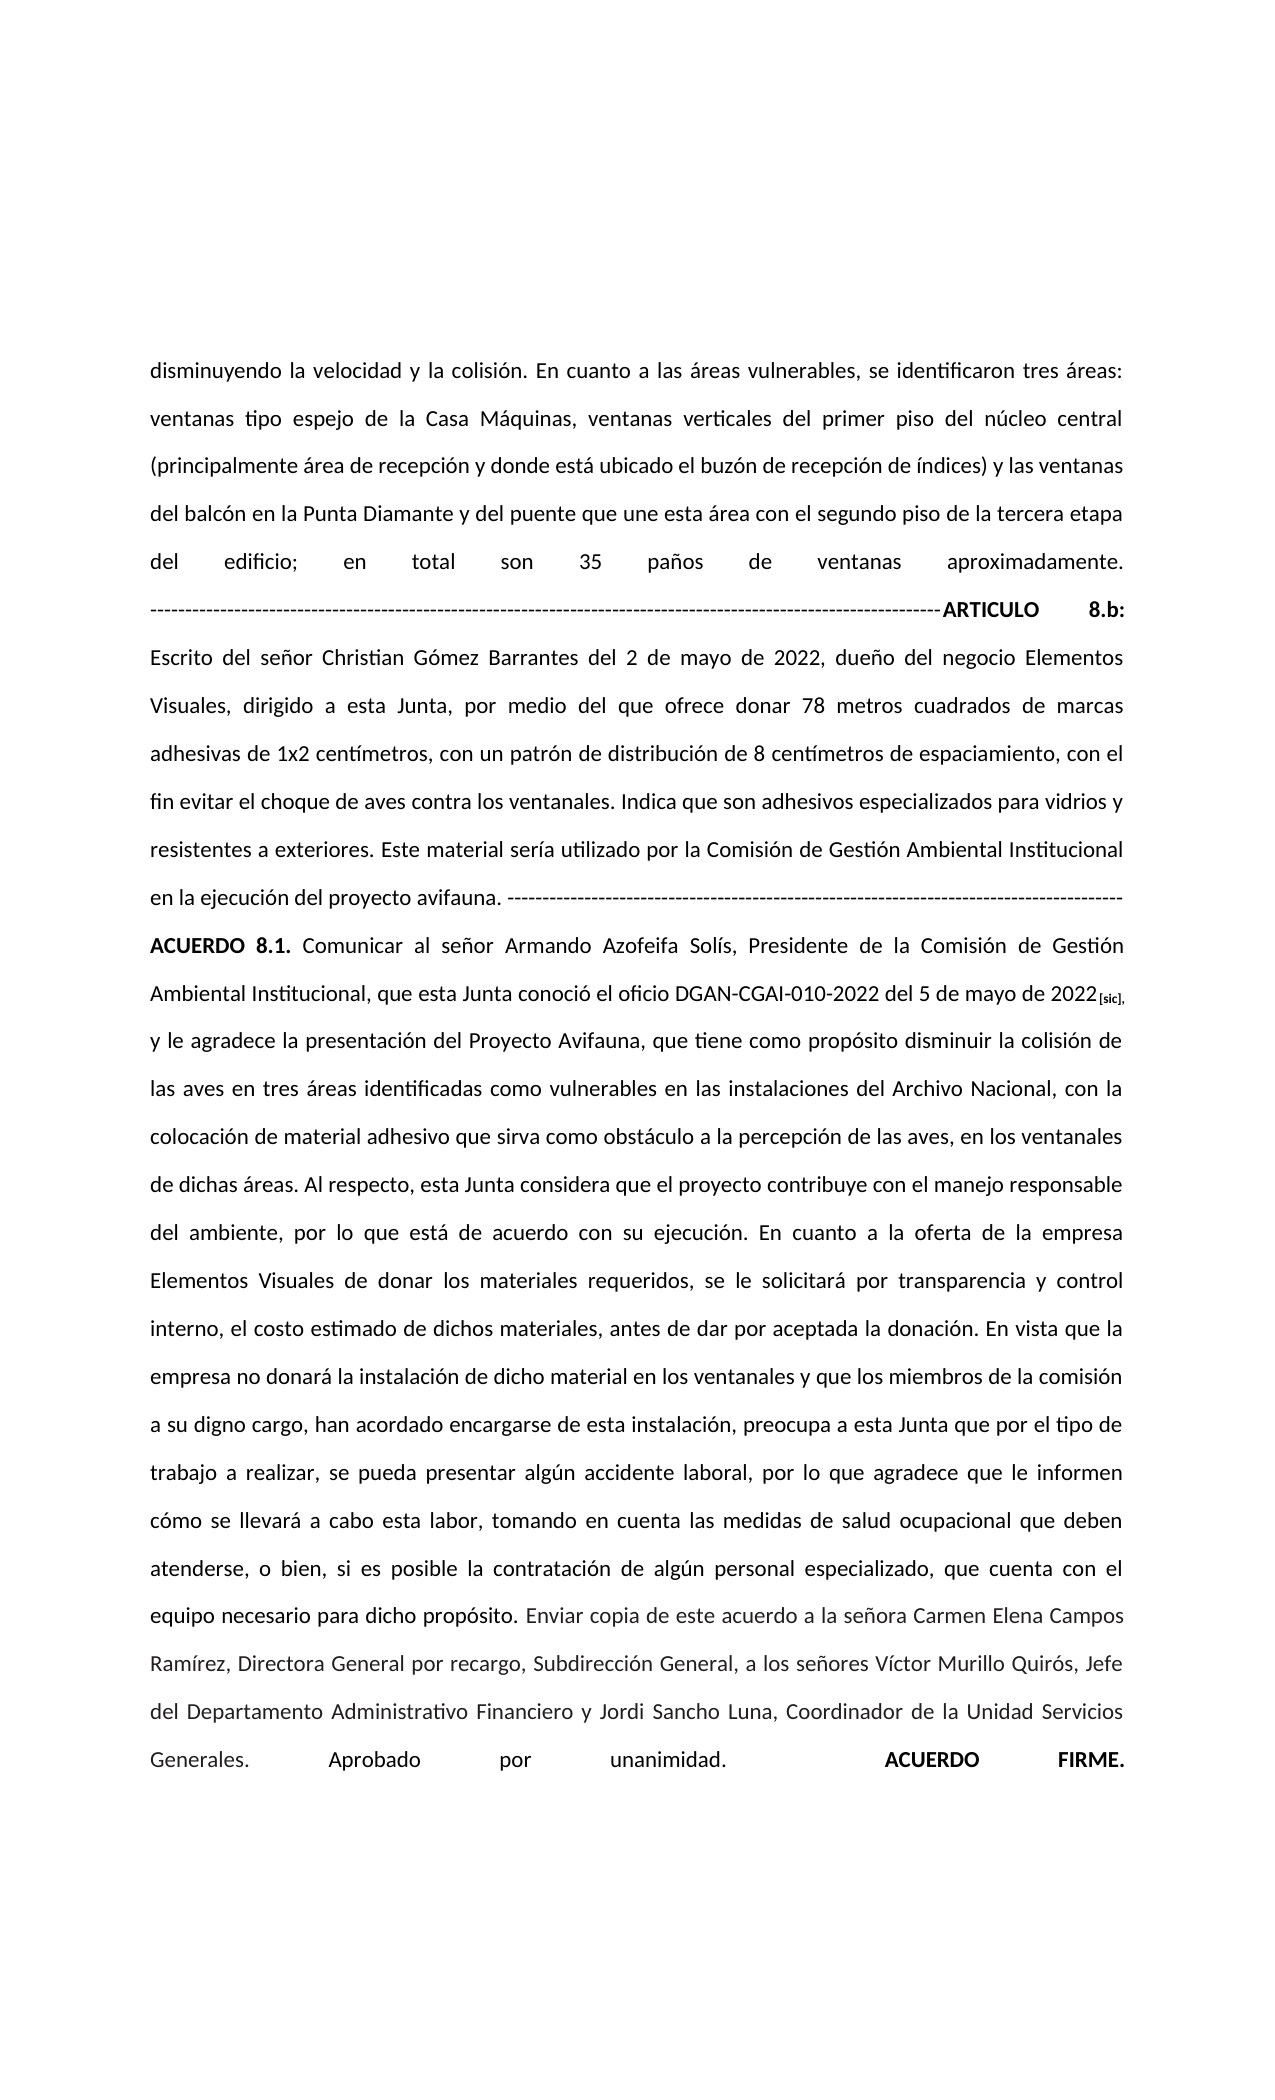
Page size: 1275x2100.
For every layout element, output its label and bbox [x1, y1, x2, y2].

text [150, 340, 1125, 1777]
